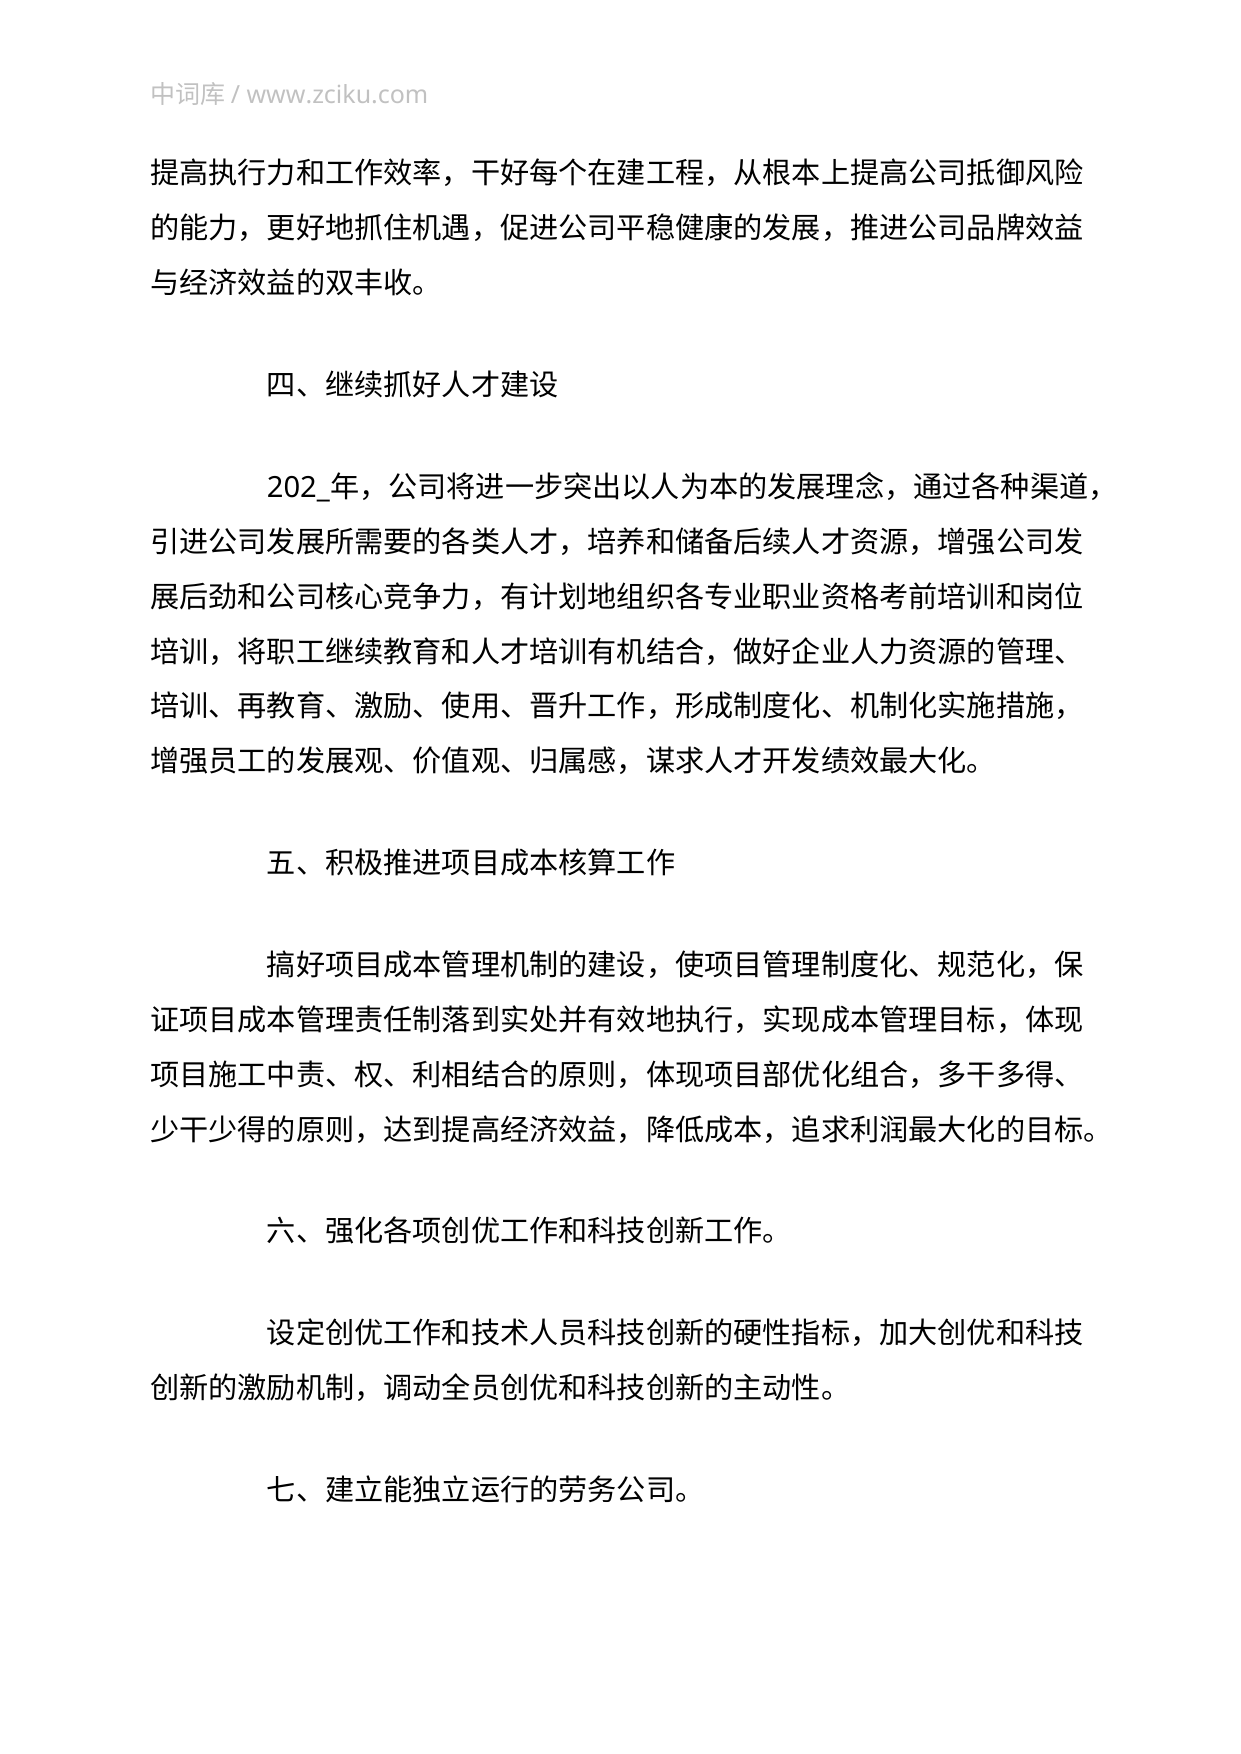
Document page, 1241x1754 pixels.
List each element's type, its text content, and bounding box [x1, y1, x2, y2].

text 六、强化各项创优工作和科技创新工作。 [150, 1208, 1090, 1250]
text 搞好项目成本管理机制的建设，使项目管理制度化、规范化，保证项目成本管理责任制落到实处并有效地执行，实现成本管理目标，体现项目施工中责、权、利相结合的原则，体现项目部优化组合，多干多得、少干少得的原则，达到提高经济效益，降低成本，追求利润最大化的目标。 [150, 941, 1090, 1148]
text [150, 150, 1090, 302]
text 七、建立能独立运行的劳务公司。 [150, 1466, 1090, 1509]
text 四、继续抓好人才建设 [150, 362, 1090, 404]
text 五、积极推进项目成本核算工作 [150, 840, 1090, 882]
text 202_年，公司将进一步突出以人为本的发展理念，通过各种渠道，引进公司发展所需要的各类人才，培养和储备后续人才资源，增强公司发展后劲和公司核心竞争力，有计划地组织各专业职业资格考前培训和岗位培训，将职工继续教育和人才培训有机结合，做好企业人力资源的管理、培训、再教育、激励、使用、晋升工作，形成制度化、机制化实施措施，增强员工的发展观、价值观、归属感，谋求人才开发绩效最大化。 [150, 463, 1090, 780]
text 设定创优工作和技术人员科技创新的硬性指标，加大创优和科技创新的激励机制，调动全员创优和科技创新的主动性。 [150, 1310, 1090, 1407]
